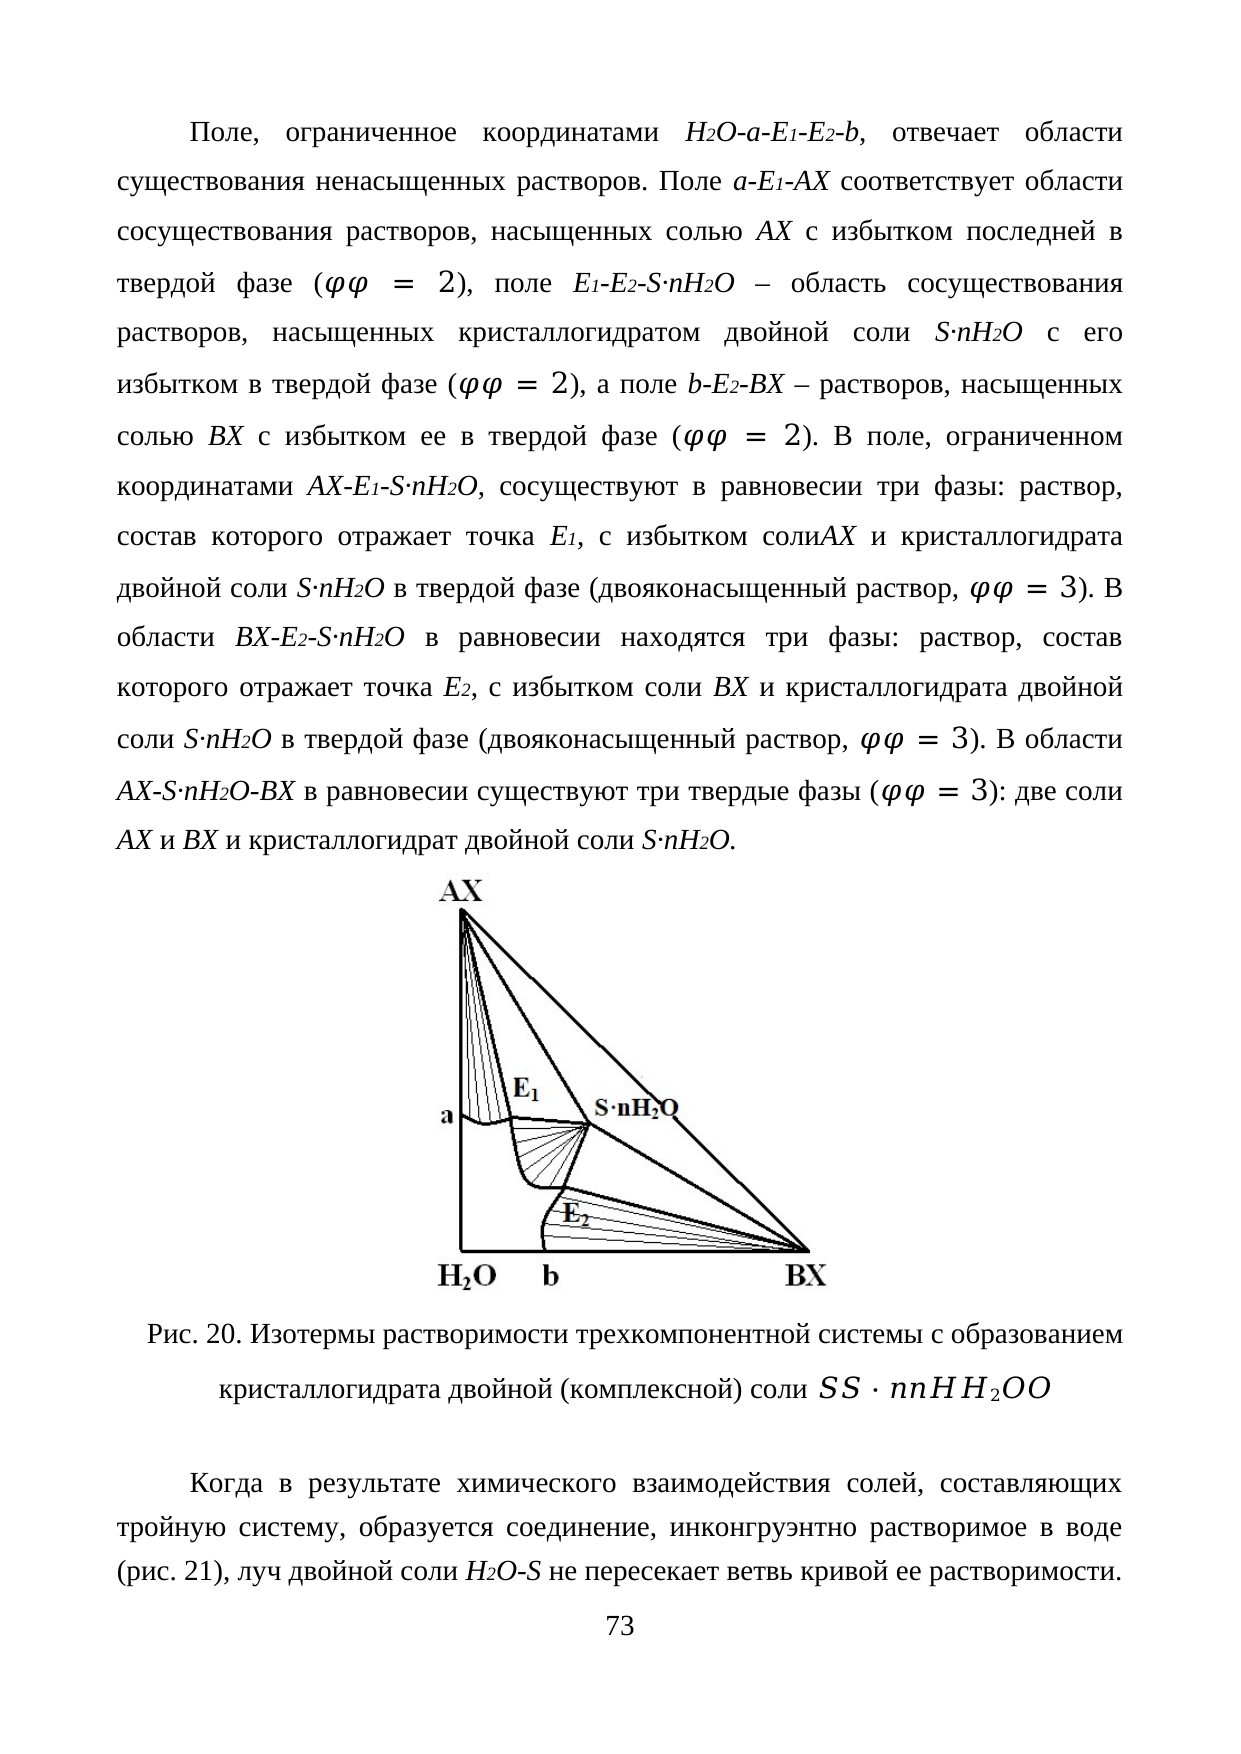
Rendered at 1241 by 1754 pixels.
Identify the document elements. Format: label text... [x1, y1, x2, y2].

text Рис. 20. Изотермы растворимости трехкомпонентной системы с образованием кристаллогидрата двойной (комплексной) соли 𝑆𝑆 · 𝑛𝑛𝐻𝐻2𝑂𝑂 [145, 1316, 1125, 1405]
text Поле, ограниченное координатами H2O-a-E1-E2-b, отвечает области существования ненасыщенных растворов. Поле a-E1-AX соответствует области сосуществования растворов, насыщенных солью AX с избытком последней в твердой фазе (𝜑𝜑 = 2), поле E1-E2-S·nH2O – область сосуществования растворов, насыщенных кристаллогидратом двойной соли S·nH2O с его избытком в твердой фазе (𝜑𝜑 = 2), а поле b-E2-BX – растворов, насыщенных солью BX с избытком ее в твердой фазе (𝜑𝜑 = 2). В поле, ограниченном координатами AX-E1-S·nH2O, сосуществуют в равновесии три фазы: раствор, состав которого отражает точка E1, с избытком солиAX и кристаллогидрата двойной соли S·nH2O в твердой фазе (двояконасыщенный раствор, 𝜑𝜑 = 3). В области BX-E2-S·nH2O в равновесии находятся три фазы: раствор, состав которого отражает точка E2, с избытком соли BX и кристаллогидрата двойной соли S·nH2O в твердой фазе (двояконасыщенный раствор, 𝜑𝜑 = 3). В области AX-S·nH2O-BX в равновесии существуют три твердые фазы (𝜑𝜑 = 3): две соли AX и BX и кристаллогидрат двойной соли S·nH2O. [117, 114, 1123, 856]
text Когда в результате химического взаимодействия солей, составляющих тройную систему, образуется соединение, инконгруэнтно растворимое в воде (рис. 21), луч двойной соли H2O-S не пересекает ветвь кривой ее растворимости. [117, 1465, 1123, 1587]
picture [410, 872, 838, 1308]
